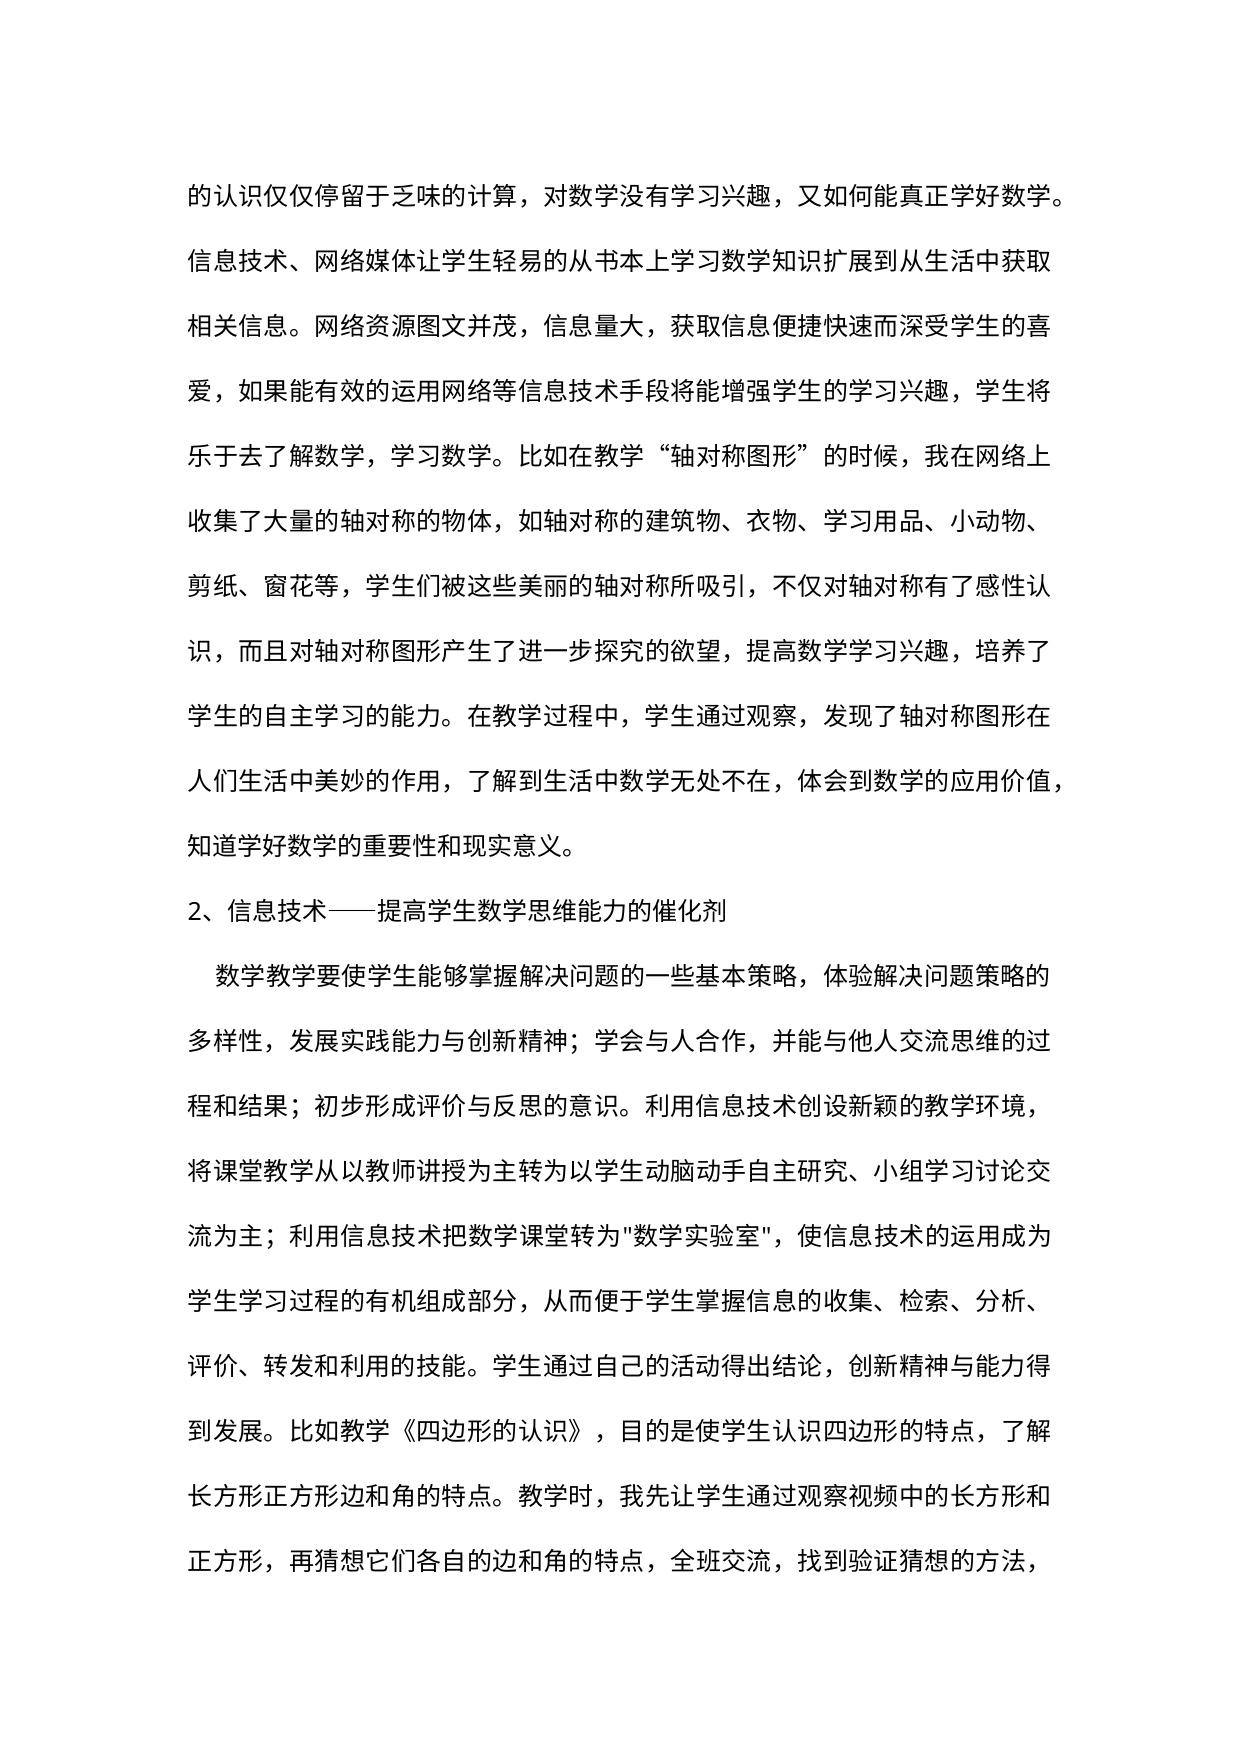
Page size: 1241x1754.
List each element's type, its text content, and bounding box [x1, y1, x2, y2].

text 2、信息技术——提高学生数学思维能力的催化剂 [187, 877, 1053, 942]
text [187, 162, 1053, 877]
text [187, 942, 1053, 1592]
